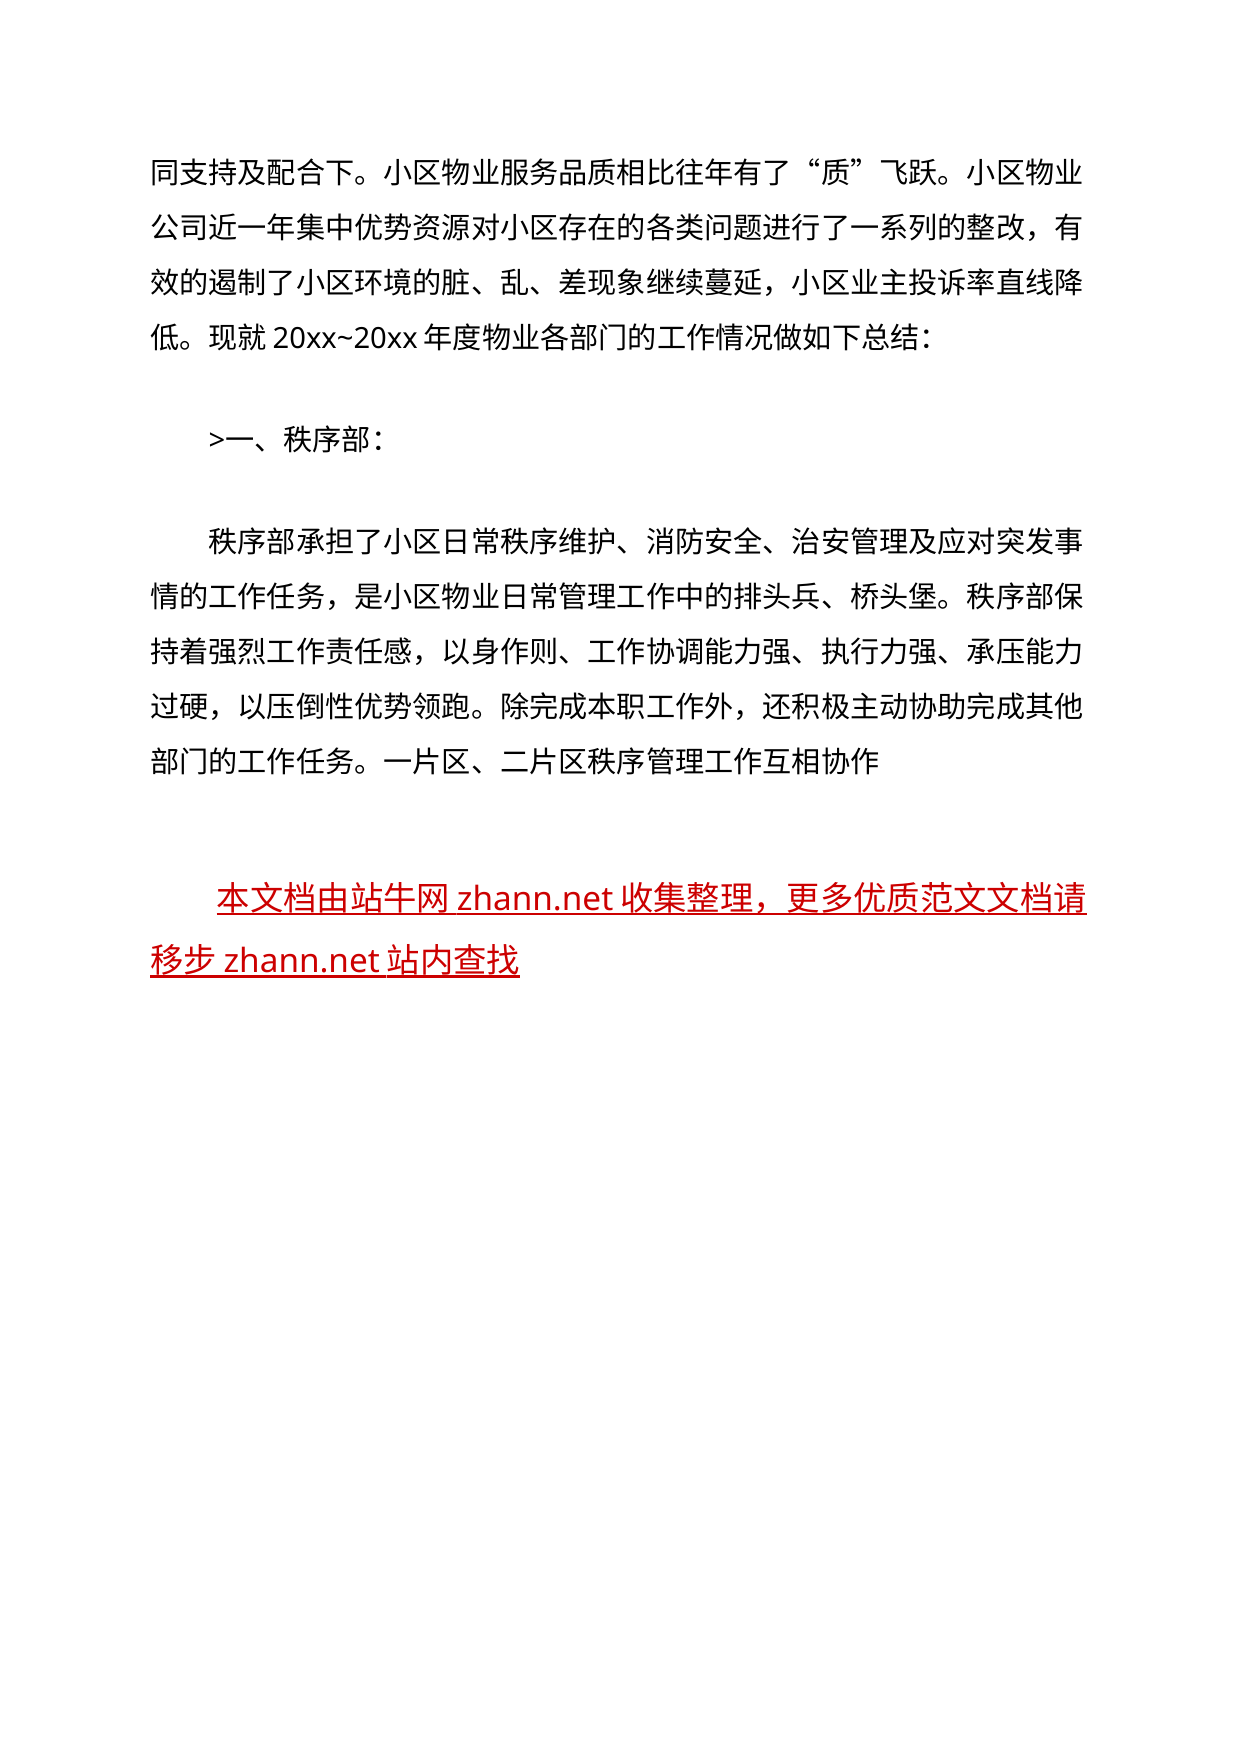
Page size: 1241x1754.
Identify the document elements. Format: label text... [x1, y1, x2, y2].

text 秩序部承担了小区日常秩序维护、消防安全、治安管理及应对突发事情的工作任务，是小区物业日常管理工作中的排头兵、桥头堡。秩序部保持着强烈工作责任感，以身作则、工作协调能力强、执行力强、承压能力过硬，以压倒性优势领跑。除完成本职工作外，还积极主动协助完成其他部门的工作任务。一片区、二片区秩序管理工作互相协作 [150, 519, 1090, 781]
text >一、秩序部： [150, 417, 1090, 459]
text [150, 150, 1090, 357]
text 本文档由站牛网zhann.net收集整理，更多优质范文文档请移步zhann.net站内查找 [150, 871, 1090, 982]
